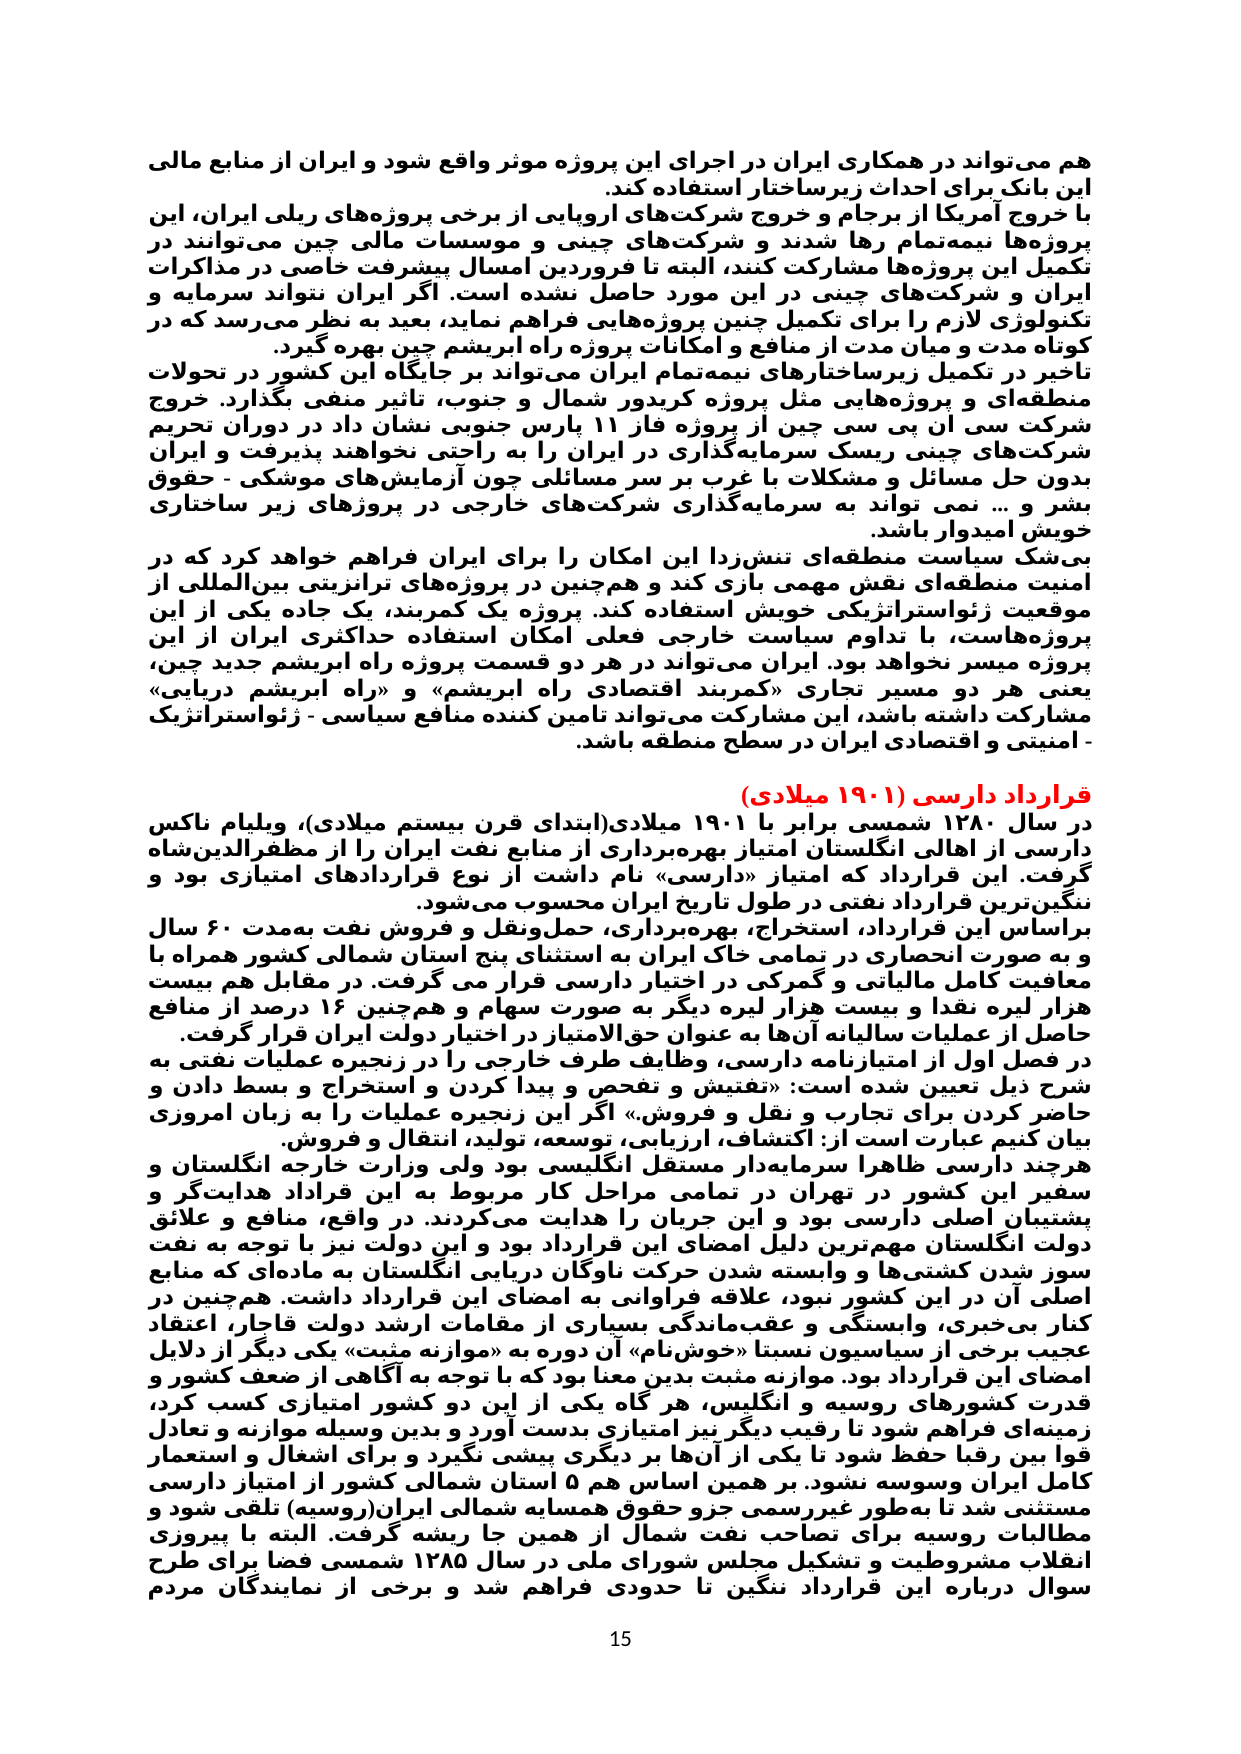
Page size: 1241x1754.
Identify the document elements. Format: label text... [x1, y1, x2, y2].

text قرارداد دارسی (۱۹۰۱ میلادی) [148, 780, 1093, 809]
text تاخیر در تکمیل زیرساختارهای نیمه‌تمام ایران می‌تواند بر جایگاه این کشور در تحولات منطقه‌ای و پروژه‌هایی مثل پروژه کریدور شمال و جنوب، تاثیر منفی بگذارد. خروج شرکت سی ان پی سی چین از پروژه فاز ۱۱ پارس جنوبی نشان داد در دوران تحریم شرکت‌های چینی ریسک سرمایه‌گذاری در ایران را به راحتی نخواهند پذیرفت و ایران بدون حل مسائل و مشکلات با غرب بر سر مسائلی چون آزمایش‌های موشکی - حقوق بشر و ... نمی تواند به سرمایه‌گذاری شرکت‌های خارجی در پروژهای زیر ساختاری خویش امیدوار باشد. [148, 358, 1093, 543]
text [148, 1151, 1093, 1599]
text با خروج آمریکا از برجام و خروج شرکت‌های اروپایی از برخی پروژه‌های ریلی ایران، این پروژه‌ها نیمه‌تمام رها شدند و شرکت‌های چینی و موسسات مالی چین می‌توانند در تکمیل این پروژه‌ها مشارکت کنند، البته تا فروردین امسال پیشرفت خاصی در مذاکرات ایران و شرکت‌های چینی در این مورد حاصل نشده است. اگر ایران نتواند سرمایه و تکنولوژی لازم را برای تکمیل چنین پروژه‌هایی فراهم نماید، بعید به نظر می‌رسد که در کوتاه مدت و میان مدت از منافع و امکانات پروژه راه ابریشم چین بهره گیرد. [148, 200, 1093, 358]
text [148, 148, 1093, 200]
text بی‌شک سیاست منطقه‌ای تنش‌زدا این امکان را برای ایران فراهم خواهد کرد که در امنیت منطقه‌ای نقش مهمی بازی کند و هم‌چنین در پروژه‌های ترانزیتی بین‌المللی از موقعیت ژئواستراتژیکی خویش استفاده کند. پروژه یک کمربند، یک جاده یکی از این پروژه‌هاست، با تداوم سیاست خارجی فعلی امکان استفاده حداکثری ایران از این پروژه میسر نخواهد بود. ایران می‌تواند در هر دو قسمت پروژه راه ابریشم جدید چین، یعنی هر دو مسیر تجاری «کمربند اقتصادی راه ابریشم» و «راه ابریشم دریایی» مشارکت داشته باشد، این مشارکت می‌تواند تامین کننده منافع سیاسی - ژئواستراتژیک - امنیتی و اقتصادی ایران در سطح منطقه باشد. [148, 543, 1093, 754]
text در سال ۱۲۸۰ شمسی برابر با ۱۹۰۱ میلادی‌(ابتدای قرن بیستم میلادی)، ویلیام ناکس دارسی از اهالی انگلستان امتیاز بهره‌برداری از منابع نفت ایران را از مظفرالدین‌شاه گرفت. این قرارداد که امتیاز «دارسی» نام داشت از نوع قراردادهای امتیازی بود و ننگین‌ترین قرارداد نفتی در طول تاریخ ایران محسوب می‌شود. [148, 809, 1093, 914]
text براساس این قرارداد، استخراج، بهره‌برداری، حمل‌ونقل و فروش نفت به‌مدت ۶۰ سال و به صورت انحصاری در تمامی خاک ایران به استثنای پنج استان شمالی کشور همراه با معافیت کامل مالیاتی و گمرکی در اختیار دارسی قرار می گرفت. در مقابل هم بیست هزار لیره نقدا و بیست هزار لیره دیگر به صورت سهام و هم‌چنین ۱۶ درصد از منافع حاصل از عملیات سالیانه آن‌ها به عنوان حق‌الامتیاز در اختیار دولت ایران قرار گرفت. [148, 914, 1093, 1046]
text در فصل اول از امتیازنامه دارسی، وظایف طرف خارجی را در زنجیره عملیات نفتی به شرح ذیل تعیین شده است: «تفتیش و تفحص و پیدا کردن و استخراج و بسط دادن و حاضر کردن برای تجارب و نقل و فروش.» اگر این زنجیره عملیات را به زبان امروزی بیان کنیم عبارت است از: اکتشاف، ارزیابی، توسعه، تولید، انتقال و فروش. [148, 1046, 1093, 1151]
